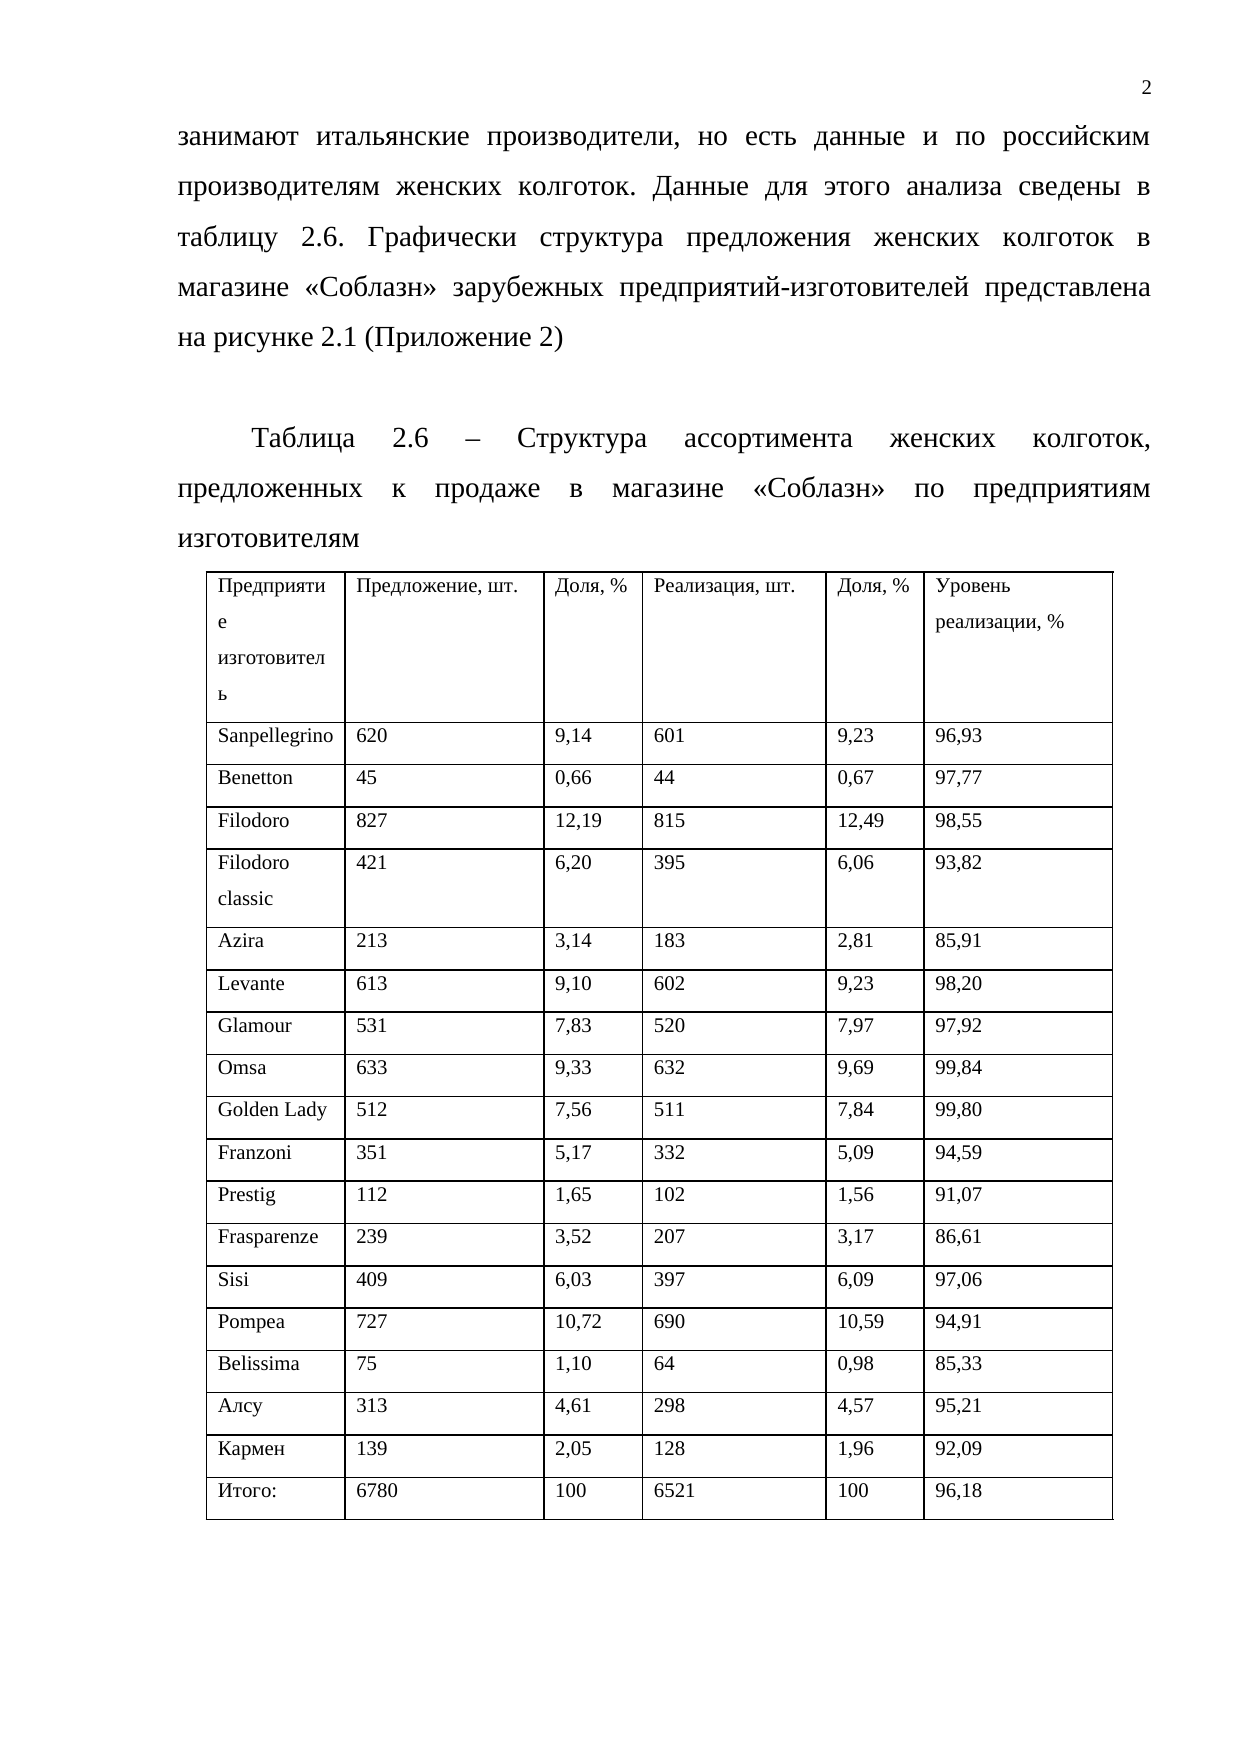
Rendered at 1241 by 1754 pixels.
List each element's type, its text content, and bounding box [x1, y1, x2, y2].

table_cell 92,09 [925, 1436, 1112, 1476]
table_cell Filodoro [207, 808, 344, 848]
table_cell 6,06 [827, 850, 923, 927]
table_cell Filodoro classic [207, 850, 344, 927]
table_cell 1,96 [827, 1436, 923, 1476]
table_header Уровень реализации, % [925, 573, 1112, 721]
table_cell 6,09 [827, 1267, 923, 1307]
table_cell 632 [643, 1055, 825, 1096]
table_cell Levante [207, 971, 344, 1011]
table_cell 128 [643, 1436, 825, 1476]
table_cell Pompea [207, 1309, 344, 1349]
table_cell 6521 [643, 1478, 825, 1519]
table_cell Golden Lady [207, 1097, 344, 1138]
table_cell 9,10 [545, 971, 642, 1011]
table_cell Belissima [207, 1351, 344, 1392]
table_cell 7,56 [545, 1097, 642, 1138]
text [177, 118, 1152, 353]
table_cell 6780 [346, 1478, 543, 1519]
table_cell 9,33 [545, 1055, 642, 1096]
table_cell 12,49 [827, 808, 923, 848]
table_header Предложение, шт. [346, 573, 543, 721]
table_cell 9,23 [827, 971, 923, 1011]
table_cell Benetton [207, 765, 344, 806]
table_cell 91,07 [925, 1182, 1112, 1223]
table_cell 9,69 [827, 1055, 923, 1096]
table_header Реализация, шт. [643, 573, 825, 721]
table_header Доля, % [827, 573, 923, 721]
table_cell 95,21 [925, 1393, 1112, 1434]
table_cell 98,20 [925, 971, 1112, 1011]
table_cell 0,67 [827, 765, 923, 806]
table_cell 64 [643, 1351, 825, 1392]
table_cell 98,55 [925, 808, 1112, 848]
table_header Доля, % [545, 573, 642, 721]
table_cell 0,66 [545, 765, 642, 806]
table_cell 10,72 [545, 1309, 642, 1349]
table_cell 351 [346, 1140, 543, 1180]
table_cell Franzoni [207, 1140, 344, 1180]
table_cell 1,56 [827, 1182, 923, 1223]
table_cell 93,82 [925, 850, 1112, 927]
table_cell 12,19 [545, 808, 642, 848]
table_cell 45 [346, 765, 543, 806]
table_cell 397 [643, 1267, 825, 1307]
table_cell 85,33 [925, 1351, 1112, 1392]
table_cell 602 [643, 971, 825, 1011]
table_cell 2,05 [545, 1436, 642, 1476]
table_cell 5,09 [827, 1140, 923, 1180]
table_cell 9,23 [827, 723, 923, 764]
table_cell 1,65 [545, 1182, 642, 1223]
table_cell 815 [643, 808, 825, 848]
table_cell 332 [643, 1140, 825, 1180]
table_cell 7,83 [545, 1013, 642, 1053]
table_cell 85,91 [925, 928, 1112, 969]
table_cell 620 [346, 723, 543, 764]
table_cell 421 [346, 850, 543, 927]
table_cell Алсу [207, 1393, 344, 1434]
table_cell 183 [643, 928, 825, 969]
table_cell 7,84 [827, 1097, 923, 1138]
table_cell 4,61 [545, 1393, 642, 1434]
table_cell 99,80 [925, 1097, 1112, 1138]
table_cell Omsa [207, 1055, 344, 1096]
table_cell 4,57 [827, 1393, 923, 1434]
table_cell 520 [643, 1013, 825, 1053]
text Таблица 2.6 – Структура ассортимента женских колготок, предложенных к продаже в магазине «Соблазн» по предприятиям изготовителям [177, 420, 1152, 554]
table_header Предприятие изготовитель [207, 573, 344, 721]
table_cell Azira [207, 928, 344, 969]
table_cell Prestig [207, 1182, 344, 1223]
table_cell Sanpellegrino [207, 723, 344, 764]
table_cell 97,06 [925, 1267, 1112, 1307]
table_cell 100 [545, 1478, 642, 1519]
table_cell 511 [643, 1097, 825, 1138]
table_cell 97,92 [925, 1013, 1112, 1053]
table_cell Frasparenze [207, 1224, 344, 1265]
table_cell 313 [346, 1393, 543, 1434]
table_cell 6,20 [545, 850, 642, 927]
table_cell 5,17 [545, 1140, 642, 1180]
table_cell 512 [346, 1097, 543, 1138]
table_cell 601 [643, 723, 825, 764]
table_cell 112 [346, 1182, 543, 1223]
table_cell 44 [643, 765, 825, 806]
table_cell 86,61 [925, 1224, 1112, 1265]
table_cell 3,14 [545, 928, 642, 969]
table_cell 727 [346, 1309, 543, 1349]
table_cell 633 [346, 1055, 543, 1096]
table_cell 102 [643, 1182, 825, 1223]
table_cell 0,98 [827, 1351, 923, 1392]
table_cell 298 [643, 1393, 825, 1434]
table_cell 531 [346, 1013, 543, 1053]
table_cell 99,84 [925, 1055, 1112, 1096]
table_cell Итого: [207, 1478, 344, 1519]
table_cell Sisi [207, 1267, 344, 1307]
table_cell 96,18 [925, 1478, 1112, 1519]
table_cell 139 [346, 1436, 543, 1476]
table_cell 613 [346, 971, 543, 1011]
table_cell 7,97 [827, 1013, 923, 1053]
table_cell 409 [346, 1267, 543, 1307]
table_cell 1,10 [545, 1351, 642, 1392]
table_cell 100 [827, 1478, 923, 1519]
table_cell 96,93 [925, 723, 1112, 764]
table_cell 395 [643, 850, 825, 927]
table_cell 3,17 [827, 1224, 923, 1265]
table_cell 9,14 [545, 723, 642, 764]
table_cell 6,03 [545, 1267, 642, 1307]
table_cell 10,59 [827, 1309, 923, 1349]
table_cell 94,59 [925, 1140, 1112, 1180]
table_cell 75 [346, 1351, 543, 1392]
table_cell Glamour [207, 1013, 344, 1053]
table_cell 207 [643, 1224, 825, 1265]
table_cell 690 [643, 1309, 825, 1349]
table_cell Кармен [207, 1436, 344, 1476]
table_cell 213 [346, 928, 543, 969]
table_cell 94,91 [925, 1309, 1112, 1349]
table_cell 2,81 [827, 928, 923, 969]
table_cell 3,52 [545, 1224, 642, 1265]
table_cell 239 [346, 1224, 543, 1265]
table_cell 827 [346, 808, 543, 848]
table_cell 97,77 [925, 765, 1112, 806]
